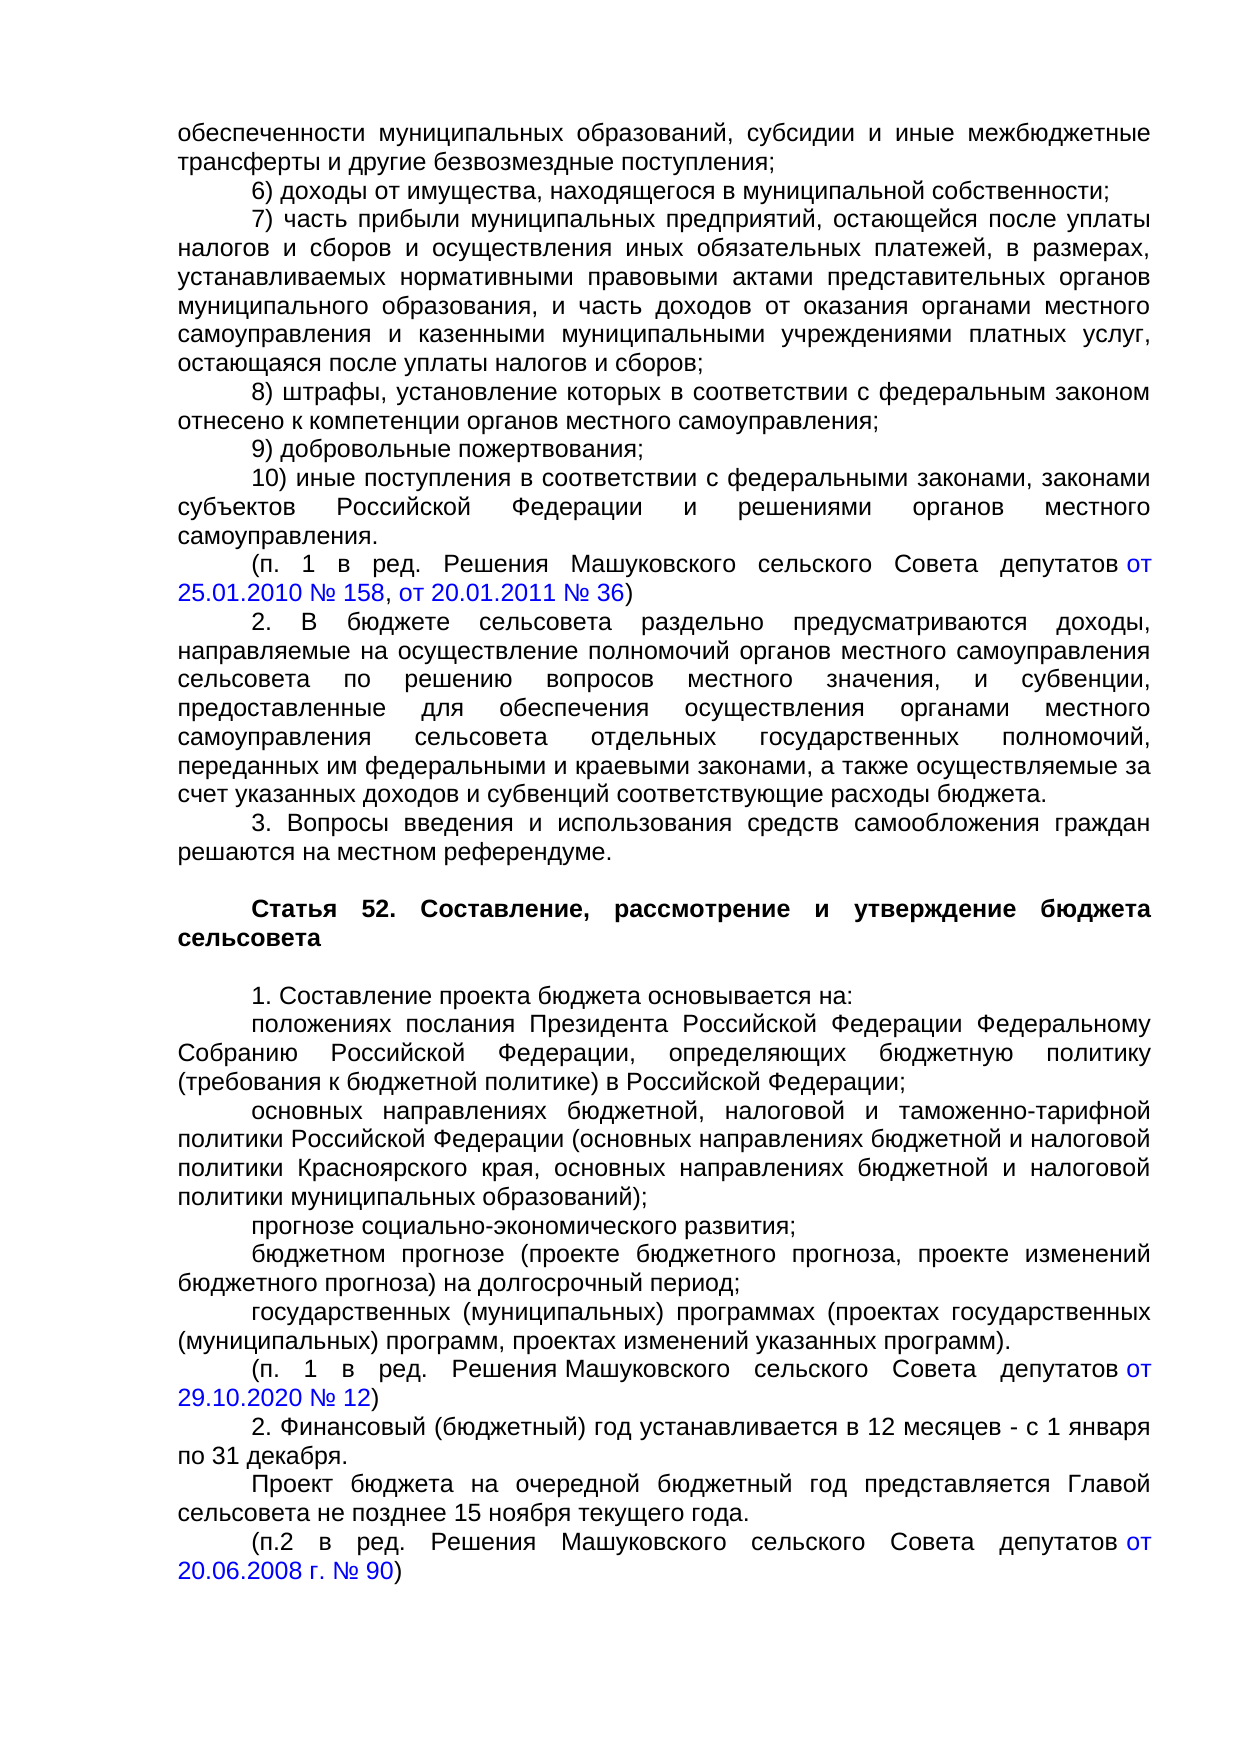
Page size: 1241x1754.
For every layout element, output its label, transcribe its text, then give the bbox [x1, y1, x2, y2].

text (п. 1 в ред. Решения Машуковского сельского Совета депутатов от 29.10.2020 № 12) [177, 1354, 1152, 1412]
text государственных (муниципальных) программах (проектах государственных (муниципальных) программ, проектах изменений указанных программ). [177, 1297, 1152, 1354]
text (п. 1 в ред. Решения Машуковского сельского Совета депутатов от 25.01.2010 № 158, от 20.01.2011 № 36) [177, 549, 1152, 607]
text 3. Вопросы введения и использования средств самообложения граждан решаются на местном референдуме. [177, 808, 1152, 866]
text положениях послания Президента Российской Федерации Федеральному Собранию Российской Федерации, определяющих бюджетную политику (требования к бюджетной политике) в Российской Федерации; [177, 1009, 1152, 1096]
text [177, 118, 1152, 176]
text 2. В бюджете сельсовета раздельно предусматриваются доходы, направляемые на осуществление полномочий органов местного самоуправления сельсовета по решению вопросов местного значения, и субвенции, предоставленные для обеспечения осуществления органами местного самоуправления сельсовета отдельных государственных полномочий, переданных им федеральными и краевыми законами, а также осуществляемые за счет указанных доходов и субвенций соответствующие расходы бюджета. [177, 607, 1152, 808]
text прогнозе социально-экономического развития; [177, 1211, 1152, 1239]
text 7) часть прибыли муниципальных предприятий, остающейся после уплаты налогов и сборов и осуществления иных обязательных платежей, в размерах, устанавливаемых нормативными правовыми актами представительных органов муниципального образования, и часть доходов от оказания органами местного самоуправления и казенными муниципальными учреждениями платных услуг, остающаяся после уплаты налогов и сборов; [177, 204, 1152, 377]
text 2. Финансовый (бюджетный) год устанавливается в 12 месяцев - с 1 января по 31 декабря. [177, 1412, 1152, 1469]
text 10) иные поступления в соответствии с федеральными законами, законами субъектов Российской Федерации и решениями органов местного самоуправления. [177, 463, 1152, 549]
text 6) доходы от имущества, находящегося в муниципальной собственности; [177, 176, 1152, 204]
text основных направлениях бюджетной, налоговой и таможенно-тарифной политики Российской Федерации (основных направлениях бюджетной и налоговой политики Красноярского края, основных направлениях бюджетной и налоговой политики муниципальных образований); [177, 1096, 1152, 1211]
text 8) штрафы, установление которых в соответствии с федеральным законом отнесено к компетенции органов местного самоуправления; [177, 377, 1152, 434]
text Проект бюджета на очередной бюджетный год представляется Главой сельсовета не позднее 15 ноября текущего года. [177, 1469, 1152, 1527]
text бюджетном прогнозе (проекте бюджетного прогноза, проекте изменений бюджетного прогноза) на долгосрочный период; [177, 1239, 1152, 1297]
text 1. Составление проекта бюджета основывается на: [177, 981, 1152, 1009]
text (п.2 в ред. Решения Машуковского сельского Совета депутатов от 20.06.2008 г. № 90) [177, 1527, 1152, 1584]
text 9) добровольные пожертвования; [177, 434, 1152, 463]
text Статья 52. Составление, рассмотрение и утверждение бюджета сельсовета [177, 894, 1152, 952]
